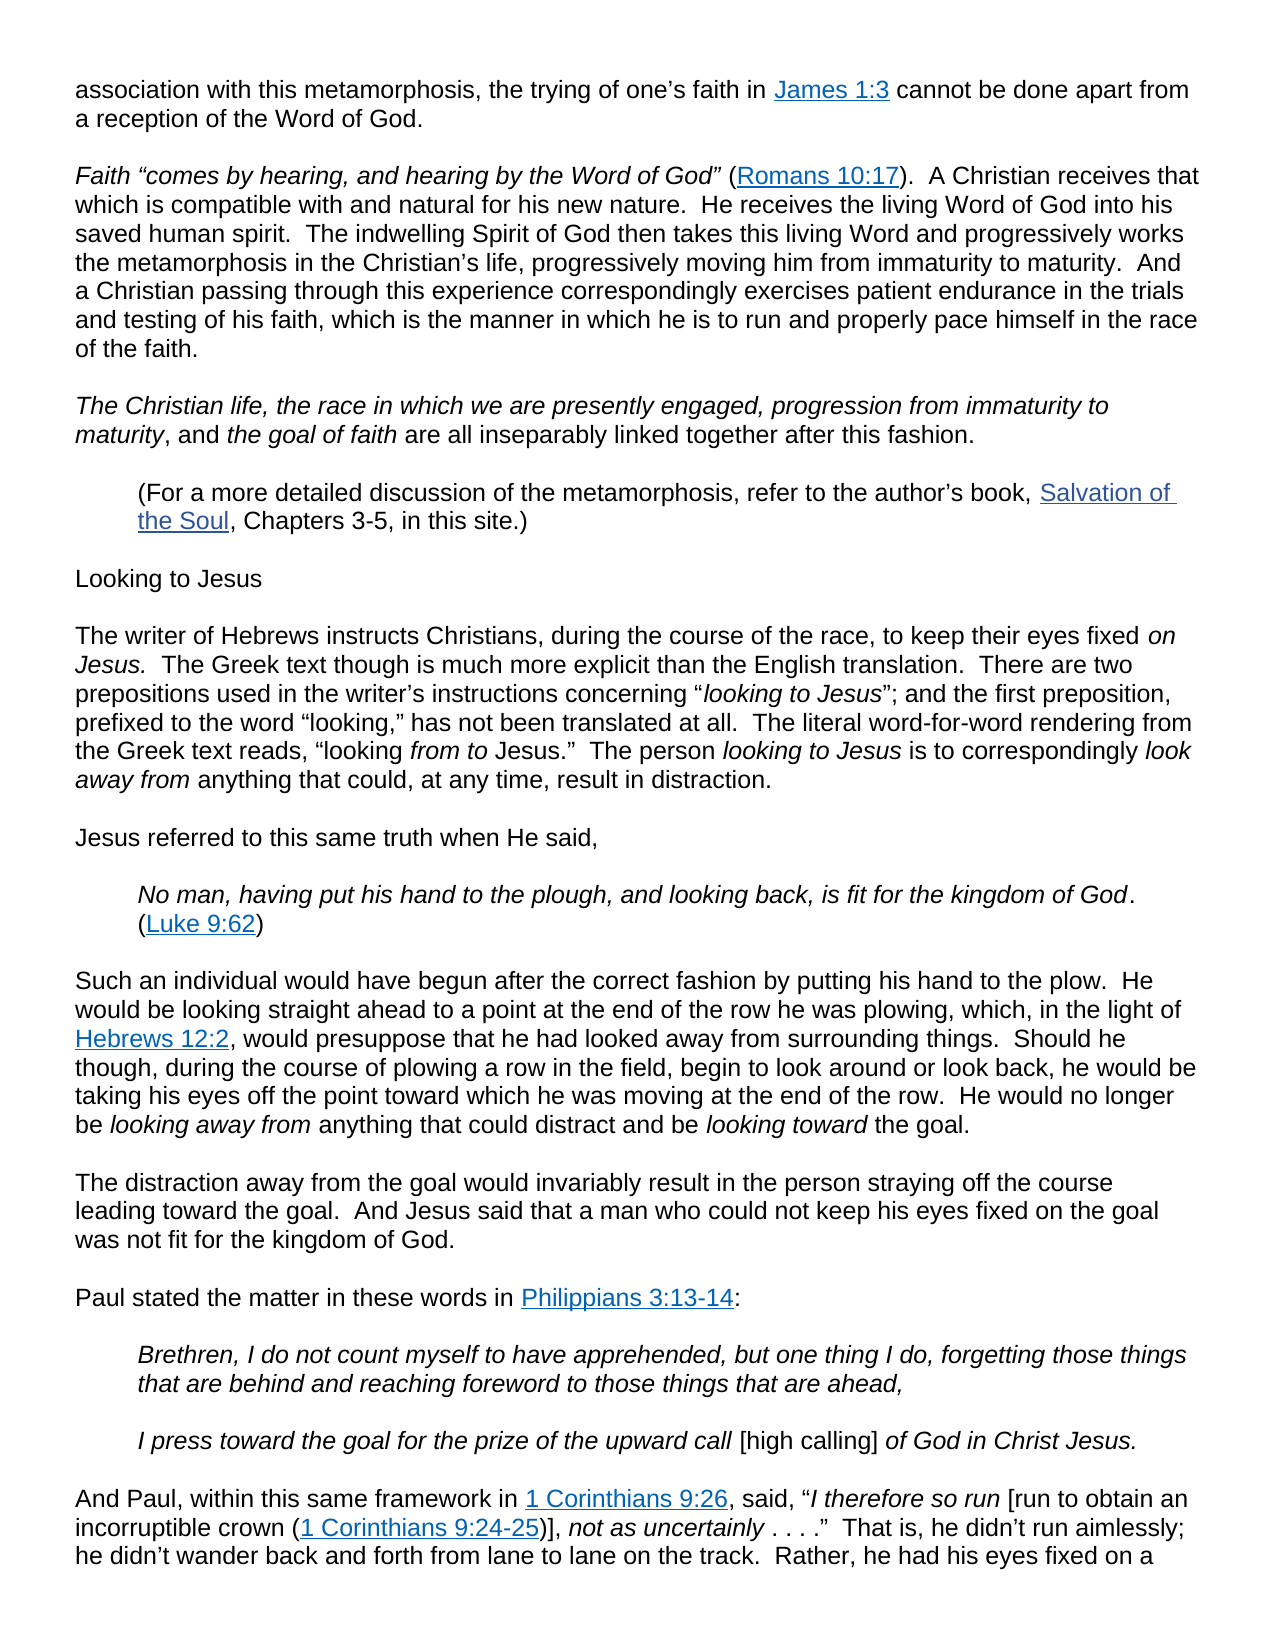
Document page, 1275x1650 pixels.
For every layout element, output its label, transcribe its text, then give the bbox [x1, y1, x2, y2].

text Looking to Jesus [75, 564, 1200, 592]
text The writer of Hebrews instructs Christians, during the course of the race, to keep their eyes fixed on Jesus. The Greek text though is much more explicit than the English translation. There are two prepositions used in the writer’s instructions concerning “looking to Jesus”; and the first preposition, prefixed to the word “looking,” has not been translated at all. The literal word-for-word rendering from the Greek text reads, “looking from to Jesus.” The person looking to Jesus is to correspondingly look away from anything that could, at any time, result in distraction. [75, 621, 1200, 794]
text Brethren, I do not count myself to have apprehended, but one thing I do, forgetting those things that are behind and reaching foreword to those things that are ahead, [137, 1340, 1200, 1397]
text I press toward the goal for the prize of the upward call [high calling] of God in Christ Jesus. [137, 1426, 1200, 1455]
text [75, 75, 1200, 132]
text Faith “comes by hearing, and hearing by the Word of God” (Romans 10:17). A Christian receives that which is compatible with and natural for his new nature. He receives the living Word of God into his saved human spirit. The indwelling Spirit of God then takes this living Word and progressively works the metamorphosis in the Christian’s life, progressively moving him from immaturity to maturity. And a Christian passing through this experience correspondingly exercises patient endurance in the trials and testing of his faith, which is the manner in which he is to run and properly pace himself in the race of the faith. [75, 161, 1200, 362]
text The Christian life, the race in which we are presently engaged, progression from immaturity to maturity, and the goal of faith are all inseparably linked together after this fashion. [75, 391, 1200, 449]
text Jesus referred to this same truth when He said, [75, 822, 1200, 851]
text Paul stated the matter in these words in Philippians 3:13-14: [75, 1282, 1200, 1311]
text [75, 1484, 1200, 1570]
text (For a more detailed discussion of the metamorphosis, refer to the author’s book, Salvation of the Soul, Chapters 3-5, in this site.) [137, 477, 1200, 535]
text No man, having put his hand to the plough, and looking back, is fit for the kingdom of God. (Luke 9:62) [137, 880, 1200, 937]
text The distraction away from the goal would invariably result in the person straying off the course leading toward the goal. And Jesus said that a man who could not keep his eyes fixed on the goal was not fit for the kingdom of God. [75, 1167, 1200, 1254]
text Such an individual would have begun after the correct fashion by putting his hand to the plow. He would be looking straight ahead to a point at the end of the row he was plowing, which, in the light of Hebrews 12:2, would presuppose that he had looked away from surrounding things. Should he though, during the course of plowing a row in the field, begin to look around or look back, he would be taking his eyes off the point toward which he was moving at the end of the row. He would no longer be looking away from anything that could distract and be looking toward the goal. [75, 966, 1200, 1139]
